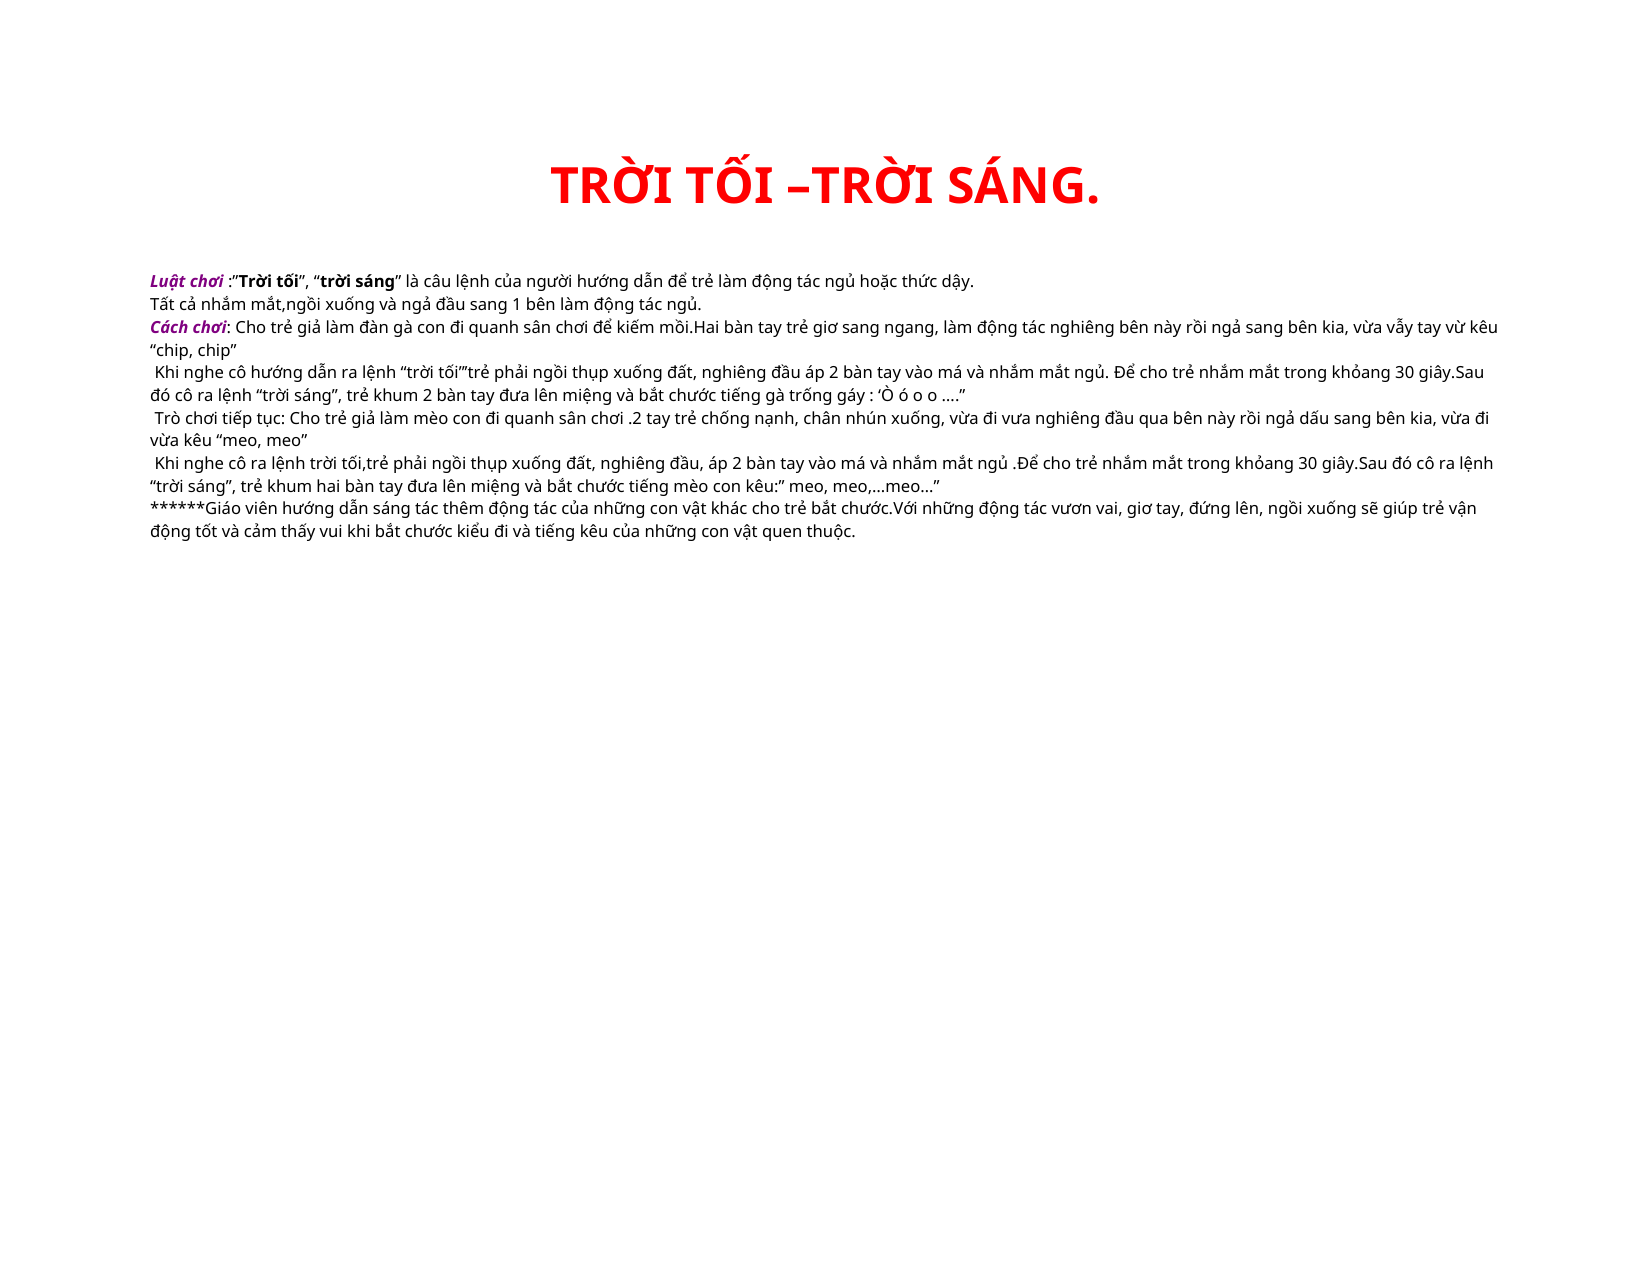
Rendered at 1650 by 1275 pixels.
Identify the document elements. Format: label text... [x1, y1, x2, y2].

text Luật chơi :”Trời tối”, “trời sáng” là câu lệnh của người hướng dẫn để trẻ làm động tác ngủ hoặc thức dậy. Tất cả nhắm mắt,ngồi xuống và ngả đầu sang 1 bên làm động tác ngủ. Cách chơi: Cho trẻ giả làm đàn gà con đi quanh sân chơi để kiếm mồi.Hai bàn tay trẻ giơ sang ngang, làm động tác nghiêng bên này rồi ngả sang bên kia, vừa vẫy tay vừ kêu “chip, chip” Khi nghe cô hướng dẫn ra lệnh “trời tối”’trẻ phải ngồi thụp xuống đất, nghiêng đầu áp 2 bàn tay vào má và nhắm mắt ngủ. Để cho trẻ nhắm mắt trong khỏang 30 giây.Sau đó cô ra lệnh “trời sáng”, trẻ khum 2 bàn tay đưa lên miệng và bắt chước tiếng gà trống gáy : ‘Ò ó o o ….” Trò chơi tiếp tục: Cho trẻ giả làm mèo con đi quanh sân chơi .2 tay trẻ chống nạnh, chân nhún xuống, vừa đi vưa nghiêng đầu qua bên này rồi ngả dấu sang bên kia, vừa đi vừa kêu “meo, meo” Khi nghe cô ra lệnh trời tối,trẻ phải ngồi thụp xuống đất, nghiêng đầu, áp 2 bàn tay vào má và nhắm mắt ngủ .Để cho trẻ nhắm mắt trong khỏang 30 giây.Sau đó cô ra lệnh “trời sáng”, trẻ khum hai bàn tay đưa lên miệng và bắt chước tiếng mèo con kêu:” meo, meo,…meo…” ******Giáo viên hướng dẫn sáng tác thêm động tác của những con vật khác cho trẻ bắt chước.Với những động tác vươn vai, giơ tay, đứng lên, ngồi xuống sẽ giúp trẻ vận động tốt và cảm thấy vui khi bắt chước kiểu đi và tiếng kêu của những con vật quen thuộc. [150, 247, 1500, 542]
text TRỜI TỐI –TRỜI SÁNG. [150, 150, 1500, 218]
